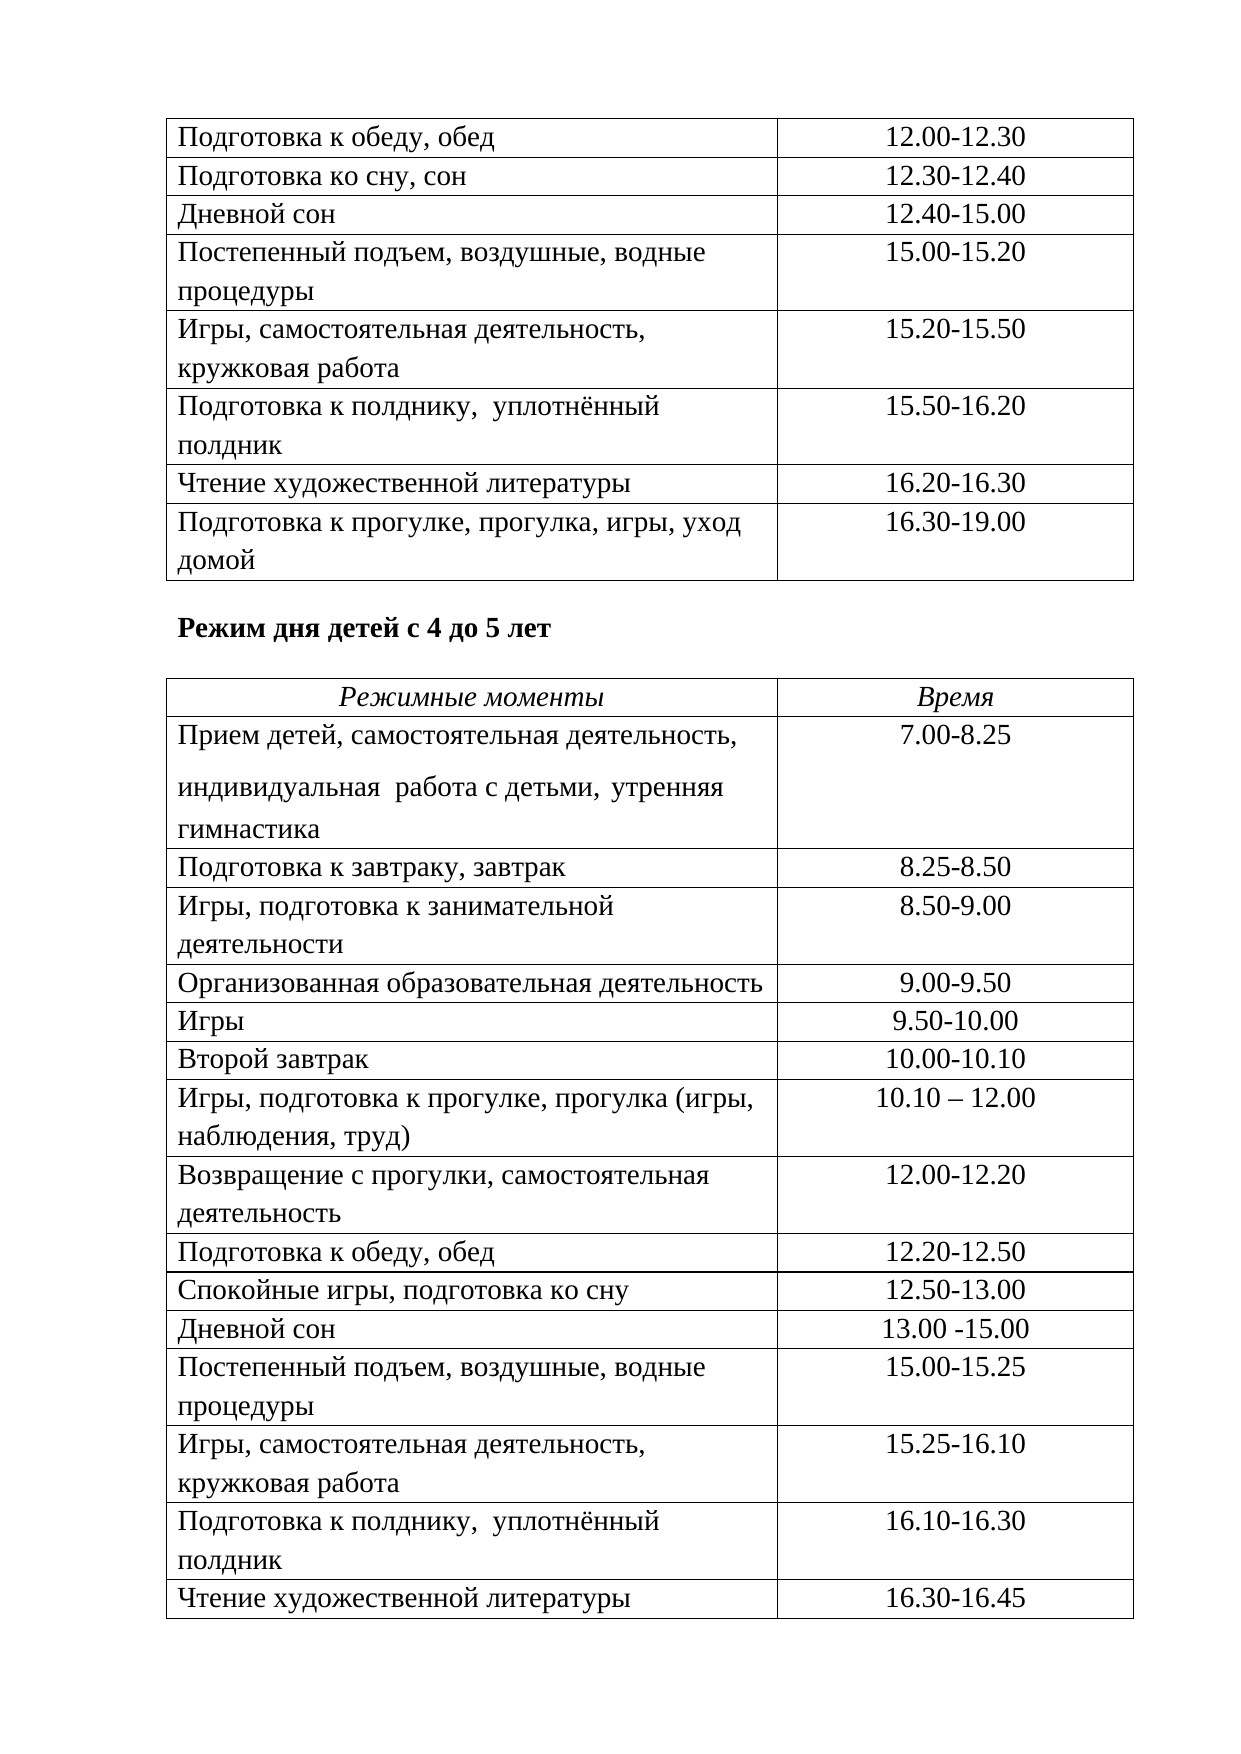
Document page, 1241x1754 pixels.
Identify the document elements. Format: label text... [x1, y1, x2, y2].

table_cell 15.00-15.20 [778, 235, 1133, 310]
table_header Время [778, 679, 1133, 716]
table_cell Игры, самостоятельная деятельность, кружковая работа [167, 1426, 777, 1502]
table_cell Дневной сон [167, 1311, 777, 1348]
table_cell Дневной сон [167, 196, 777, 233]
table_cell 16.30-19.00 [778, 504, 1133, 580]
table_cell Игры, подготовка к прогулке, прогулка (игры, наблюдения, труд) [167, 1080, 777, 1156]
table_cell 12.00-12.30 [778, 119, 1133, 157]
table_header Режимные моменты [167, 679, 777, 716]
table_cell Игры [167, 1003, 777, 1041]
table_cell Прием детей, самостоятельная деятельность, индивидуальная работа с детьми, утренняя гимнастика [167, 717, 777, 848]
table_cell 12.40-15.00 [778, 196, 1133, 233]
table_cell Подготовка к полднику, уплотнённый полдник [167, 389, 777, 464]
table_cell 12.30-12.40 [778, 158, 1133, 195]
table_cell Второй завтрак [167, 1042, 777, 1079]
table_cell Игры, подготовка к занимательной деятельности [167, 888, 777, 964]
table_cell 12.50-13.00 [778, 1273, 1133, 1310]
table_cell 15.25-16.10 [778, 1426, 1133, 1502]
table_cell Организованная образовательная деятельность [167, 965, 777, 1002]
text Режим дня детей с 4 до 5 лет [177, 610, 1152, 643]
table_cell Чтение художественной литературы [167, 1580, 777, 1618]
table_cell Постепенный подъем, воздушные, водные процедуры [167, 1349, 777, 1425]
table_cell 16.10-16.30 [778, 1503, 1133, 1579]
table_cell 16.30-16.45 [778, 1580, 1133, 1618]
table_cell 12.00-12.20 [778, 1157, 1133, 1233]
table_cell 13.00 -15.00 [778, 1311, 1133, 1348]
table_cell Возвращение с прогулки, самостоятельная деятельность [167, 1157, 777, 1233]
table_cell Подготовка к полднику, уплотнённый полдник [167, 1503, 777, 1579]
table_cell 7.00-8.25 [778, 717, 1133, 848]
table_cell 10.00-10.10 [778, 1042, 1133, 1079]
table_cell 8.25-8.50 [778, 849, 1133, 887]
table_cell 10.10 – 12.00 [778, 1080, 1133, 1156]
table_cell Подготовка к прогулке, прогулка, игры, уход домой [167, 504, 777, 580]
table_cell Подготовка к обеду, обед [167, 1234, 777, 1271]
table_cell 16.20-16.30 [778, 465, 1133, 503]
table_cell Подготовка ко сну, сон [167, 158, 777, 195]
table_cell Чтение художественной литературы [167, 465, 777, 503]
table_cell Постепенный подъем, воздушные, водные процедуры [167, 235, 777, 310]
table_cell 15.50-16.20 [778, 389, 1133, 464]
table_cell Подготовка к обеду, обед [167, 119, 777, 157]
table_cell Подготовка к завтраку, завтрак [167, 849, 777, 887]
table_cell 12.20-12.50 [778, 1234, 1133, 1271]
table_cell 9.50-10.00 [778, 1003, 1133, 1041]
table_cell 15.00-15.25 [778, 1349, 1133, 1425]
table_cell 15.20-15.50 [778, 311, 1133, 387]
table_cell 9.00-9.50 [778, 965, 1133, 1002]
table_cell Игры, самостоятельная деятельность, кружковая работа [167, 311, 777, 387]
table_cell Спокойные игры, подготовка ко сну [167, 1273, 777, 1310]
table_cell 8.50-9.00 [778, 888, 1133, 964]
